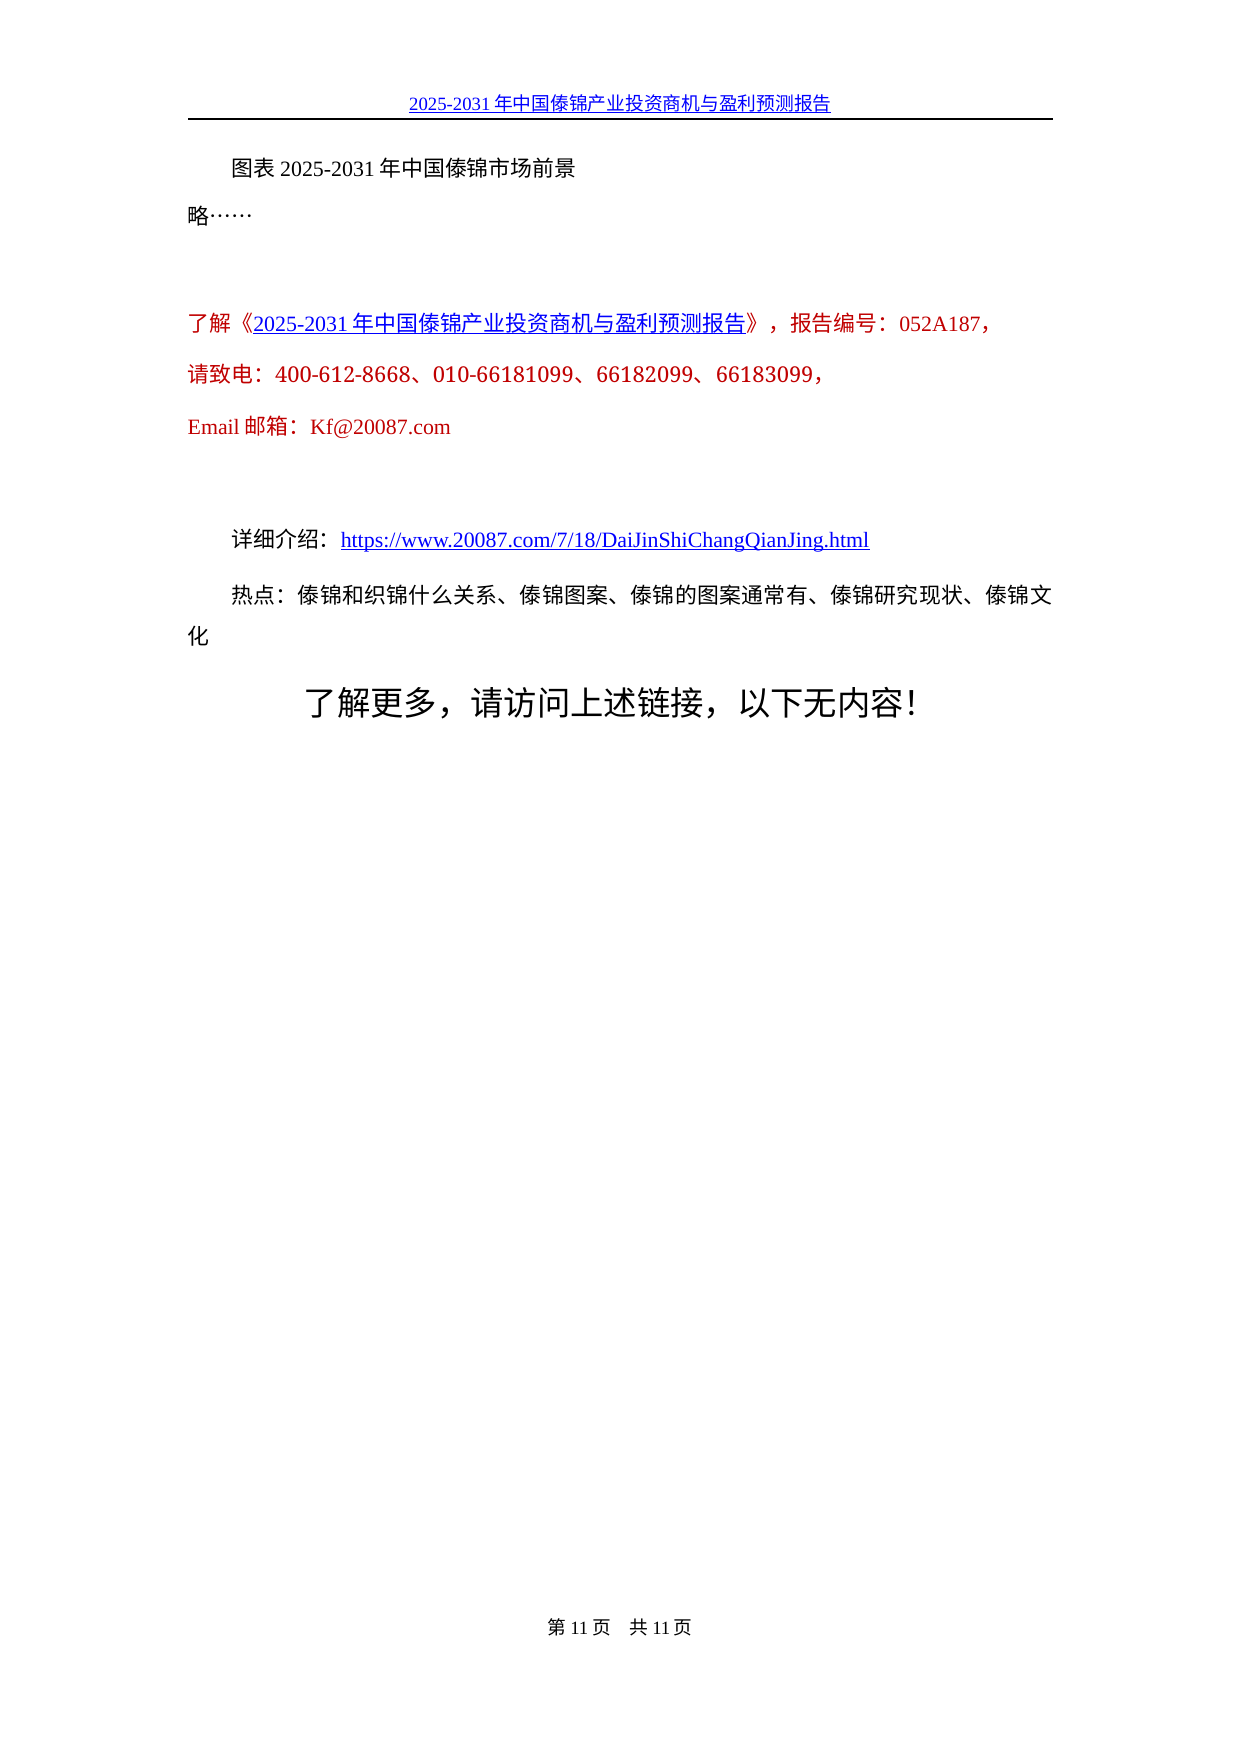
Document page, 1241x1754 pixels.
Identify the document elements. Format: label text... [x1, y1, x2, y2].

text Email邮箱：Kf@20087.com [187, 408, 1053, 441]
text 热点：傣锦和织锦什么关系、傣锦图案、傣锦的图案通常有、傣锦研究现状、傣锦文化 [187, 578, 1053, 651]
text 请致电：400-612-8668、010-66181099、66182099、66183099， [187, 357, 1053, 389]
text 了解《2025-2031年中国傣锦产业投资商机与盈利预测报告》，报告编号：052A187， [187, 305, 1053, 338]
text 详细介绍：https://www.20087.com/7/18/DaiJinShiChangQianJing.html [187, 521, 1053, 554]
title 了解更多，请访问上述链接，以下无内容！ [187, 669, 1053, 734]
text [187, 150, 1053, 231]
